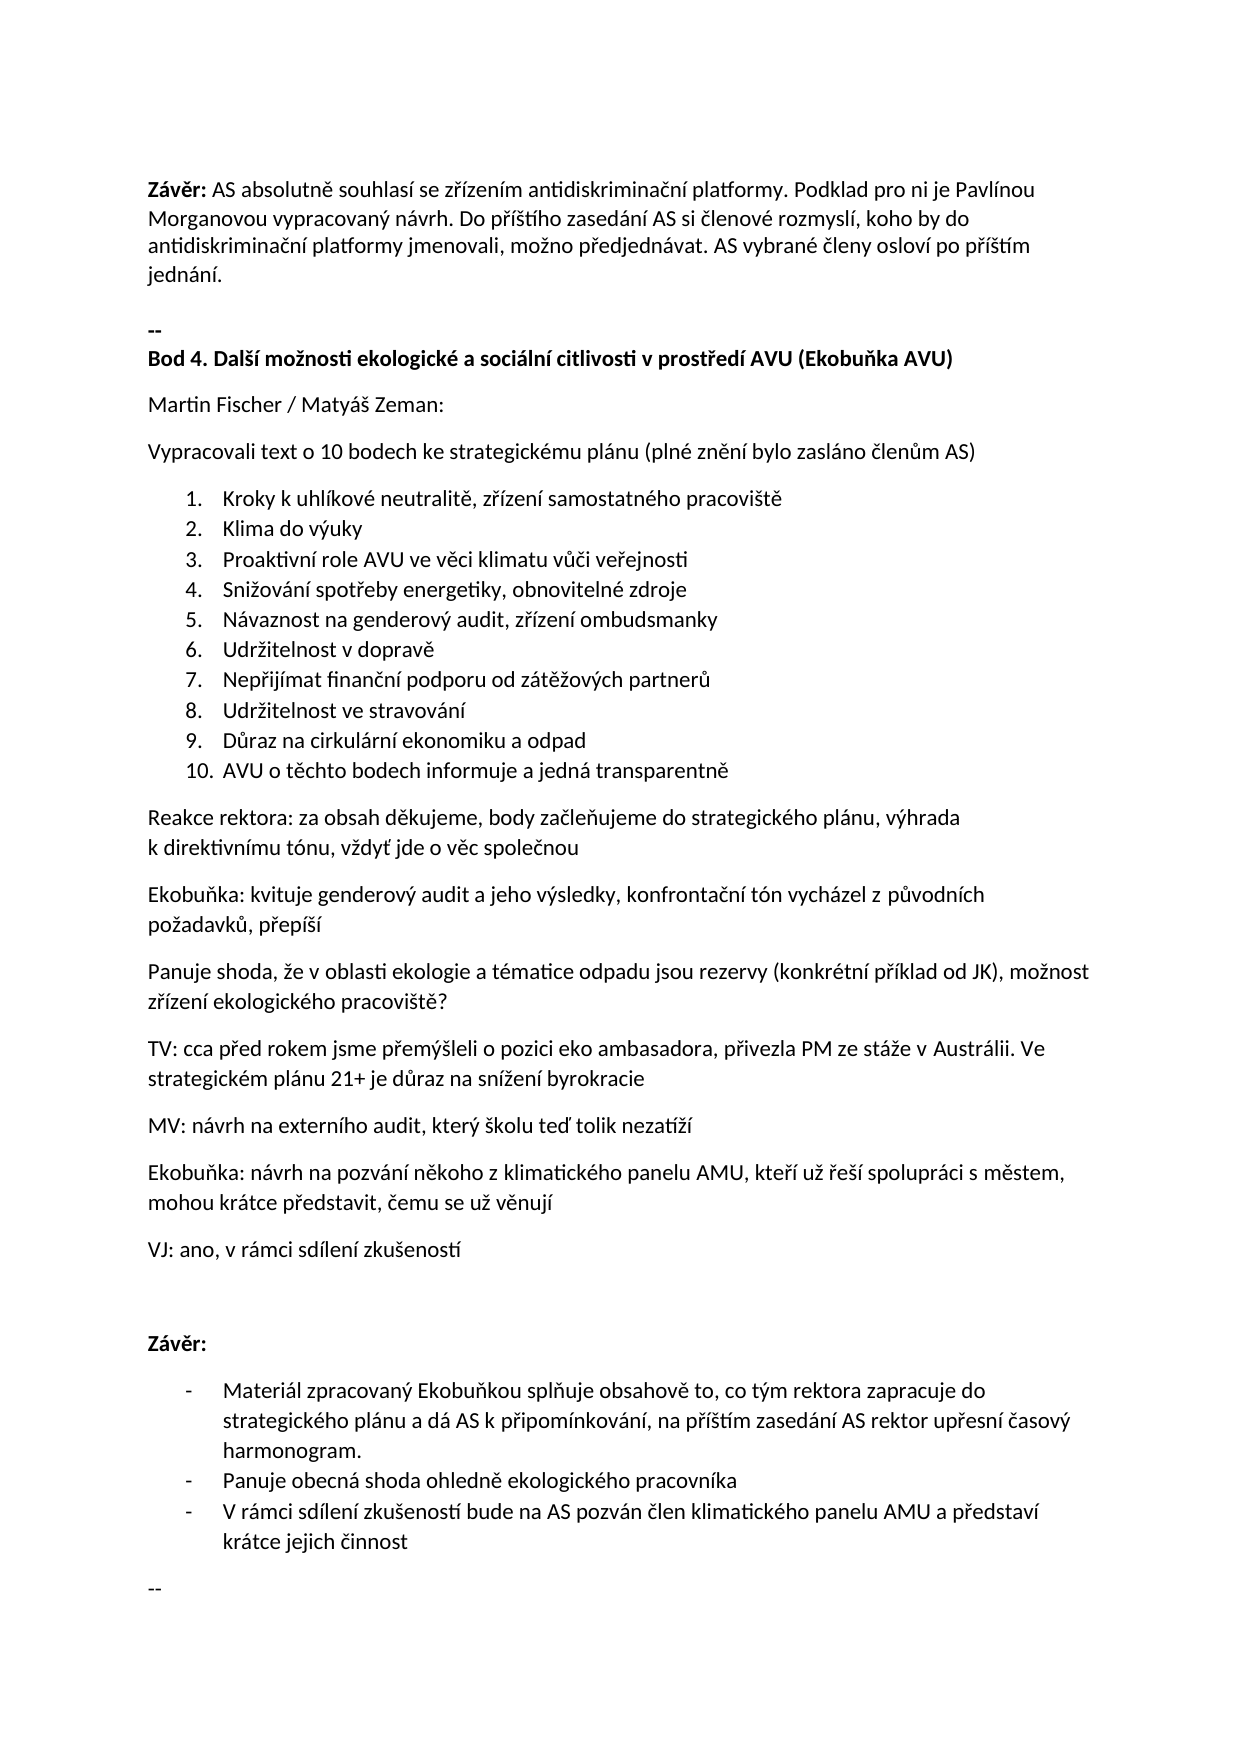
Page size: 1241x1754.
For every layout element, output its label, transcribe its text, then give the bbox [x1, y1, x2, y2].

list Materiál zpracovaný Ekobuňkou splňuje obsahově to, co tým rektora zapracuje do strategického plánu a dá AS k připomínkování, na příštím zasedání AS rektor upřesní časový harmonogram. [185, 1376, 1093, 1464]
text TV: cca před rokem jsme přemýšleli o pozici eko ambasadora, přivezla PM ze stáže v Austrálii. Ve strategickém plánu 21+ je důraz na snížení byrokracie [148, 1034, 1093, 1093]
text Závěr: [148, 1329, 1093, 1357]
text Vypracovali text o 10 bodech ke strategickému plánu (plné znění bylo zasláno členům AS) [148, 437, 1093, 466]
list V rámci sdílení zkušeností bude na AS pozván člen klimatického panelu AMU a představí krátce jejich činnost [185, 1497, 1093, 1555]
text Bod 4. Další možnosti ekologické a sociální citlivosti v prostředí AVU (Ekobuňka AVU) [148, 344, 1093, 372]
text Reakce rektora: za obsah děkujeme, body začleňujeme do strategického plánu, výhrada k direktivnímu tónu, vždyť jde o věc společnou [148, 803, 1093, 861]
text Ekobuňka: návrh na pozvání někoho z klimatického panelu AMU, kteří už řeší spolupráci s městem, mohou krátce představit, čemu se už věnují [148, 1158, 1093, 1217]
text MV: návrh na externího audit, který školu teď tolik nezatíží [148, 1111, 1093, 1139]
text Závěr: AS absolutně souhlasí se zřízením antidiskriminační platformy. Podklad pro ni je Pavlínou Morganovou vypracovaný návrh. Do příštího zasedání AS si členové rozmyslí, koho by do antidiskriminační platformy jmenovali, možno předjednávat. AS vybrané členy osloví po příštím jednání. [148, 176, 1093, 288]
list Důraz na cirkulární ekonomiku a odpad [185, 726, 1093, 754]
list Nepřijímat finanční podporu od zátěžových partnerů [185, 666, 1093, 694]
text VJ: ano, v rámci sdílení zkušeností [148, 1235, 1093, 1263]
list Klima do výuky [185, 514, 1093, 543]
list Návaznost na genderový audit, zřízení ombudsmanky [185, 605, 1093, 633]
list Snižování spotřeby energetiky, obnovitelné zdroje [185, 575, 1093, 603]
list Proaktivní role AVU ve věci klimatu vůči veřejnosti [185, 545, 1093, 573]
list Udržitelnost ve stravování [185, 696, 1093, 724]
list Udržitelnost v dopravě [185, 635, 1093, 663]
list Panuje obecná shoda ohledně ekologického pracovníka [185, 1467, 1093, 1495]
text -- [148, 1574, 1093, 1602]
text Martin Fischer / Matyáš Zeman: [148, 391, 1093, 419]
text Panuje shoda, že v oblasti ekologie a tématice odpadu jsou rezervy (konkrétní příklad od JK), možnost zřízení ekologického pracoviště? [148, 957, 1093, 1016]
text Ekobuňka: kvituje genderový audit a jeho výsledky, konfrontační tón vycházel z původních požadavků, přepíší [148, 880, 1093, 938]
list AVU o těchto bodech informuje a jedná transparentně [185, 756, 1093, 784]
text -- [148, 316, 1093, 344]
list Kroky k uhlíkové neutralitě, zřízení samostatného pracoviště [185, 484, 1093, 512]
